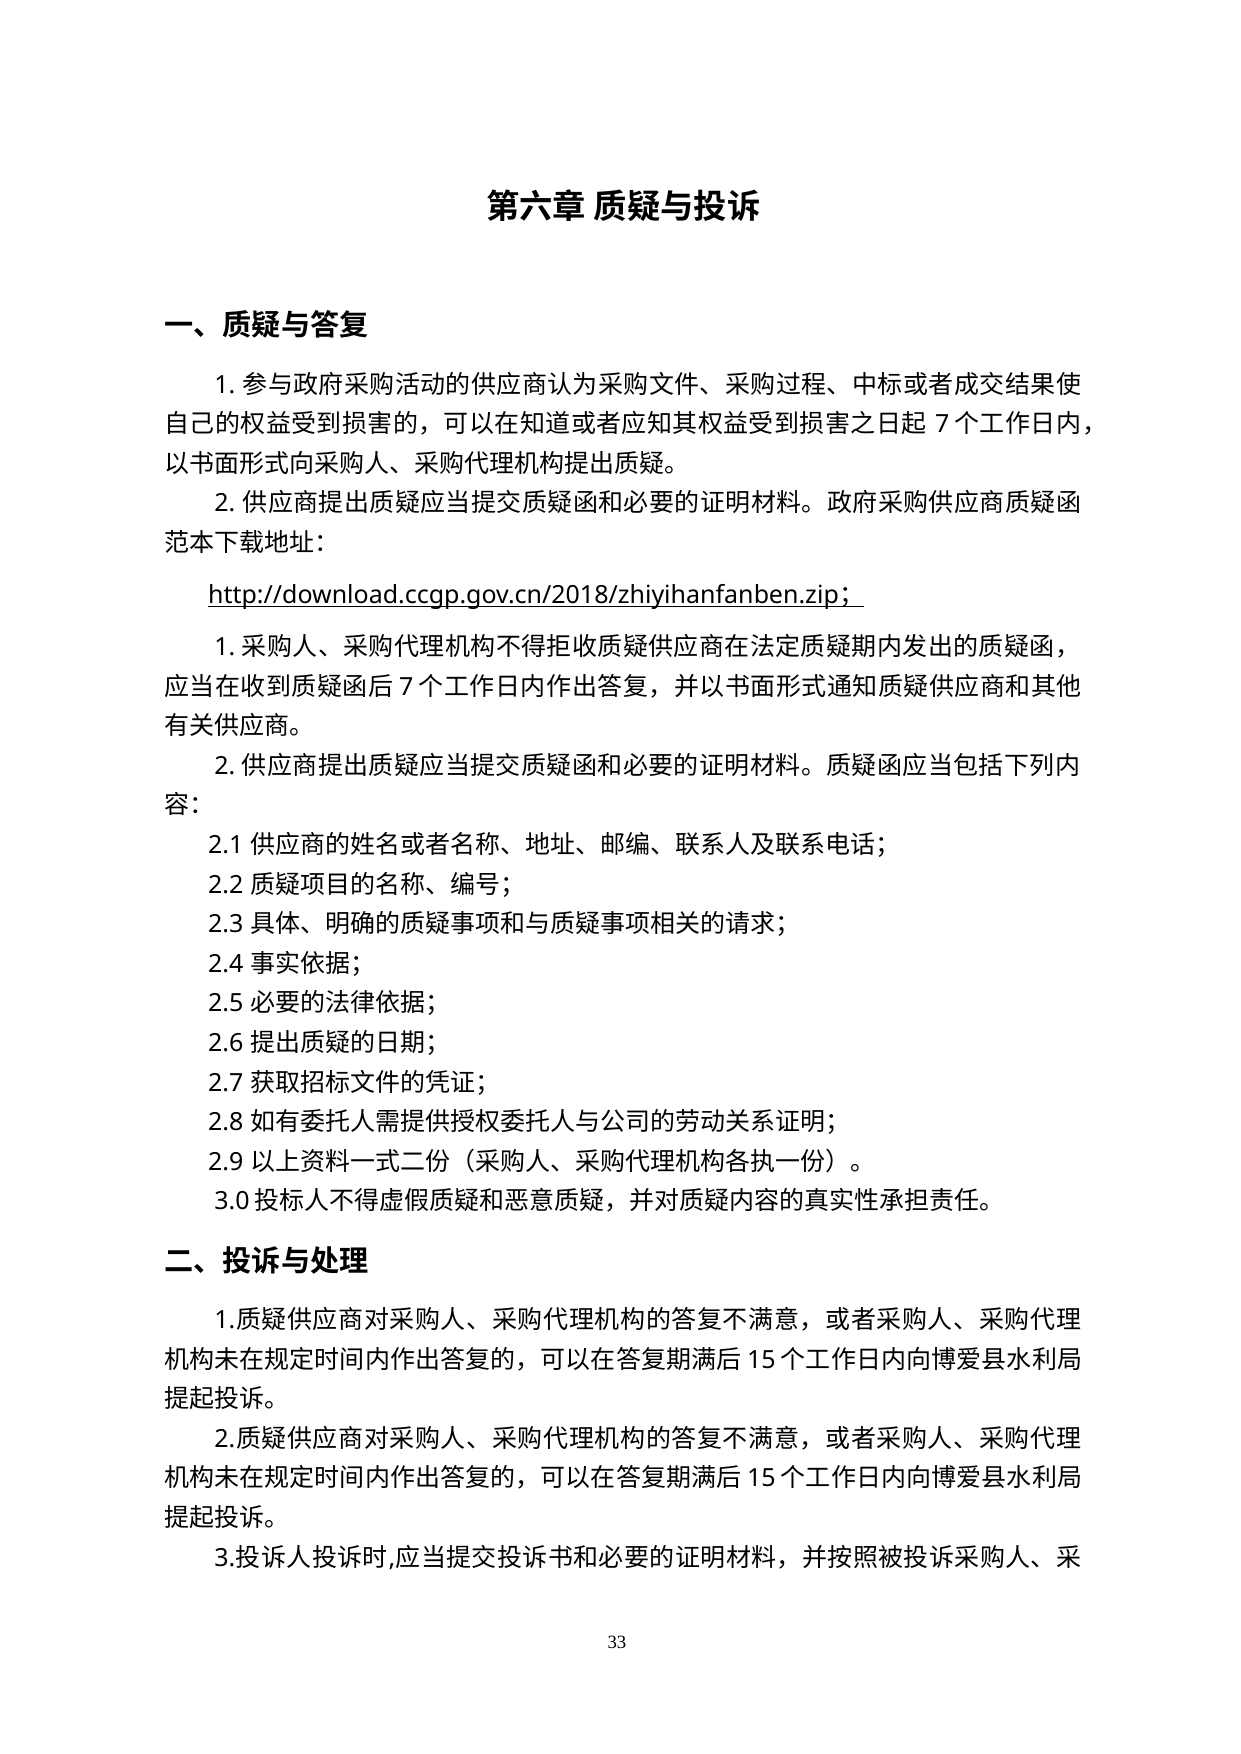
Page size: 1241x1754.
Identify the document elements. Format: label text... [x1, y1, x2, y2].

text 二、投诉与处理 [164, 1219, 1082, 1298]
list 获取招标文件的凭证； [208, 1060, 1082, 1100]
list 如有委托人需提供授权委托人与公司的劳动关系证明； [208, 1100, 1082, 1139]
text 1.质疑供应商对采购人、采购代理机构的答复不满意，或者采购人、采购代理机构未在规定时间内作出答复的，可以在答复期满后15个工作日内向博爱县水利局提起投诉。 [164, 1298, 1082, 1417]
list 供应商提出质疑应当提交质疑函和必要的证明材料。质疑函应当包括下列内容： [164, 744, 1082, 823]
list 提出质疑的日期； [208, 1021, 1082, 1060]
list 必要的法律依据； [208, 981, 1082, 1021]
list 具体、明确的质疑事项和与质疑事项相关的请求； [208, 902, 1082, 942]
list 质疑项目的名称、编号； [208, 862, 1082, 902]
list 供应商的姓名或者名称、地址、邮编、联系人及联系电话； [208, 823, 1082, 862]
list 事实依据； [208, 942, 1082, 981]
text 3.0投标人不得虚假质疑和恶意质疑，并对质疑内容的真实性承担责任。 [164, 1179, 1082, 1219]
list 以上资料一式二份（采购人、采购代理机构各执一份）。 [208, 1139, 1082, 1179]
text 一、质疑与答复 [164, 283, 1082, 362]
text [164, 1535, 1082, 1575]
text 2. 供应商提出质疑应当提交质疑函和必要的证明材料。政府采购供应商质疑函范本下载地址： [164, 481, 1082, 560]
text 2.质疑供应商对采购人、采购代理机构的答复不满意，或者采购人、采购代理机构未在规定时间内作出答复的，可以在答复期满后15个工作日内向博爱县水利局提起投诉。 [164, 1417, 1082, 1535]
text http://download.ccgp.gov.cn/2018/zhiyihanfanben.zip； [208, 573, 1082, 612]
subtitle 第六章 质疑与投诉 [164, 164, 1082, 244]
text 1. 参与政府采购活动的供应商认为采购文件、采购过程、中标或者成交结果使自己的权益受到损害的，可以在知道或者应知其权益受到损害之日起7个工作日内，以书面形式向采购人、采购代理机构提出质疑。 [164, 362, 1082, 481]
list 采购人、采购代理机构不得拒收质疑供应商在法定质疑期内发出的质疑函，应当在收到质疑函后7个工作日内作出答复，并以书面形式通知质疑供应商和其他有关供应商。 [164, 625, 1082, 744]
